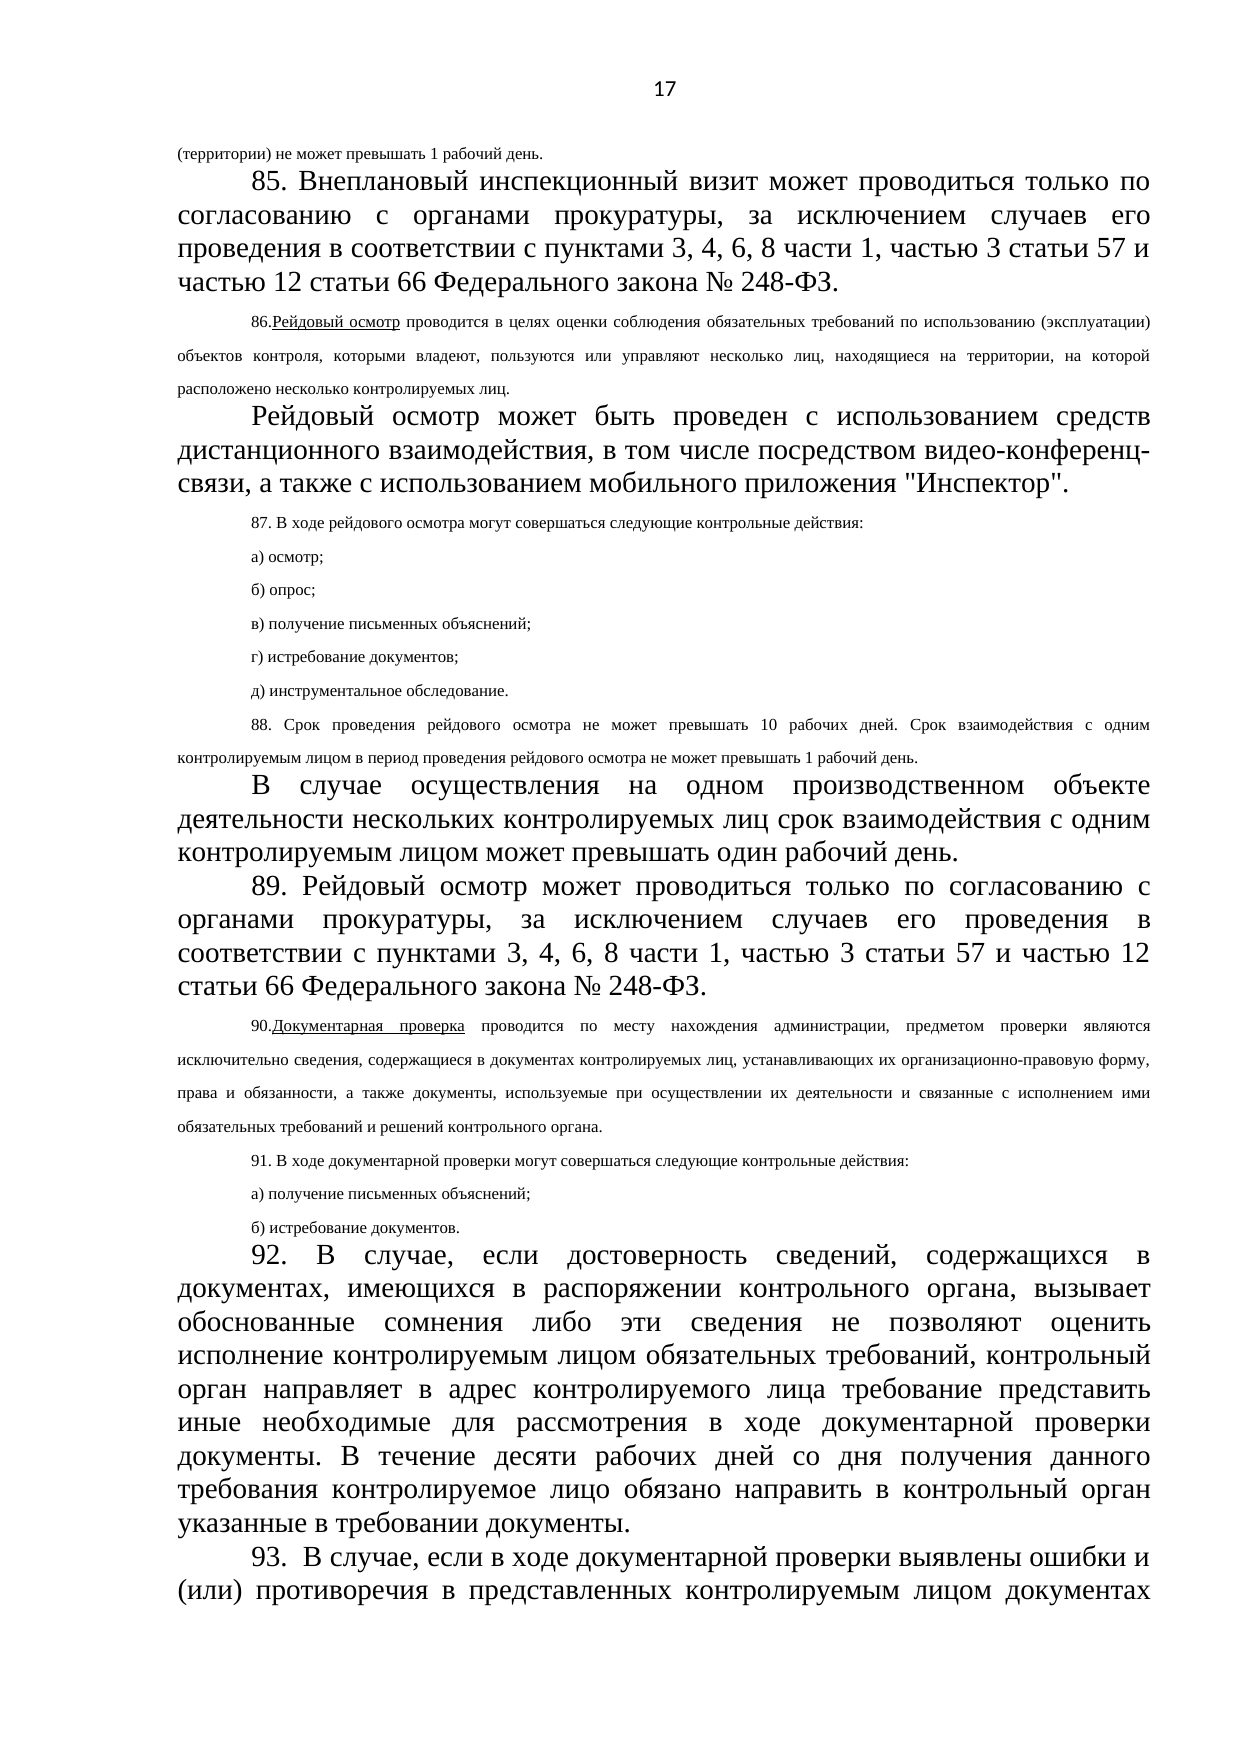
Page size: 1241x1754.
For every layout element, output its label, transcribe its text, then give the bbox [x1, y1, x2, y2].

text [177, 1539, 1152, 1606]
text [177, 130, 1152, 163]
text 85. Внеплановый инспекционный визит может проводиться только по согласованию с органами прокуратуры, за исключением случаев его проведения в соответствии с пунктами 3, 4, 6, 8 части 1, частью 3 статьи 57 и частью 12 статьи 66 Федерального закона № 248-ФЗ. [177, 163, 1152, 298]
text б) истребование документов. [177, 1203, 1152, 1237]
text д) инструментальное обследование. [177, 667, 1152, 700]
text В случае осуществления на одном производственном объекте деятельности нескольких контролируемых лиц срок взаимодействия с одним контролируемым лицом может превышать один рабочий день. [177, 767, 1152, 868]
text 88. Срок проведения рейдового осмотра не может превышать 10 рабочих дней. Срок взаимодействия с одним контролируемым лицом в период проведения рейдового осмотра не может превышать 1 рабочий день. [177, 700, 1152, 767]
text 89. Рейдовый осмотр может проводиться только по согласованию с органами прокуратуры, за исключением случаев его проведения в соответствии с пунктами 3, 4, 6, 8 части 1, частью 3 статьи 57 и частью 12 статьи 66 Федерального закона № 248-ФЗ. [177, 868, 1152, 1002]
text 86.Рейдовый осмотр проводится в целях оценки соблюдения обязательных требований по использованию (эксплуатации) объектов контроля, которыми владеют, пользуются или управляют несколько лиц, находящиеся на территории, на которой расположено несколько контролируемых лиц. [177, 298, 1152, 398]
text а) получение письменных объяснений; [177, 1170, 1152, 1203]
text а) осмотр; [177, 532, 1152, 566]
text б) опрос; [177, 566, 1152, 599]
text в) получение письменных объяснений; [177, 599, 1152, 633]
text 92. В случае, если достоверность сведений, содержащихся в документах, имеющихся в распоряжении контрольного органа, вызывает обоснованные сомнения либо эти сведения не позволяют оценить исполнение контролируемым лицом обязательных требований, контрольный орган направляет в адрес контролируемого лица требование представить иные необходимые для рассмотрения в ходе документарной проверки документы. В течение десяти рабочих дней со дня получения данного требования контролируемое лицо обязано направить в контрольный орган указанные в требовании документы. [177, 1237, 1152, 1539]
text г) истребование документов; [177, 633, 1152, 667]
text 90.Документарная проверка проводится по месту нахождения администрации, предметом проверки являются исключительно сведения, содержащиеся в документах контролируемых лиц, устанавливающих их организационно-правовую форму, права и обязанности, а также документы, используемые при осуществлении их деятельности и связанные с исполнением ими обязательных требований и решений контрольного органа. [177, 1002, 1152, 1136]
text Рейдовый осмотр может быть проведен с использованием средств дистанционного взаимодействия, в том числе посредством видео-конференц-связи, а также с использованием мобильного приложения "Инспектор". [177, 398, 1152, 499]
text 87. В ходе рейдового осмотра могут совершаться следующие контрольные действия: [177, 499, 1152, 532]
text 91. В ходе документарной проверки могут совершаться следующие контрольные действия: [177, 1136, 1152, 1170]
